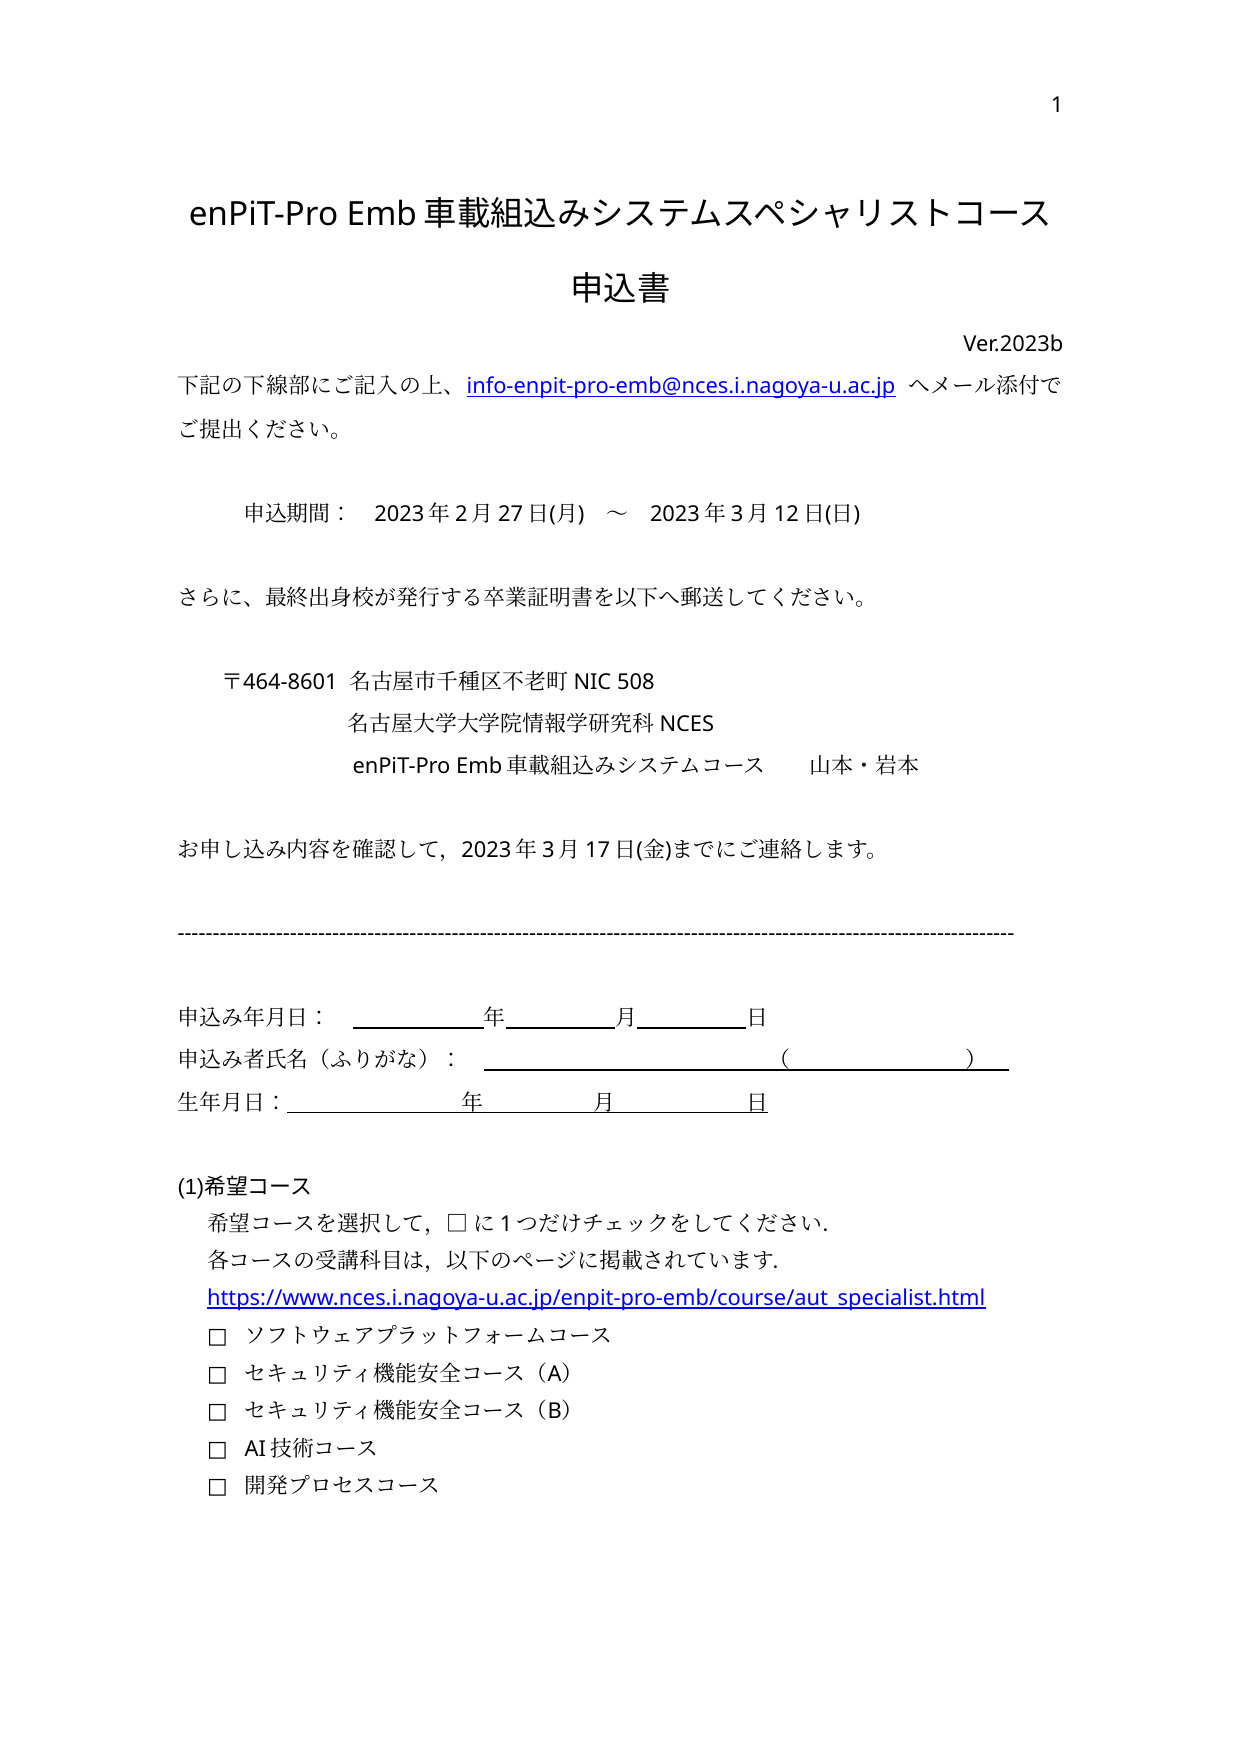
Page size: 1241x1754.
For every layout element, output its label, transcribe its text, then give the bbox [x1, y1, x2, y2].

list ソフトウェアプラットフォームコース [207, 1316, 1063, 1353]
list 開発プロセスコース [207, 1466, 1063, 1503]
text 申込み者氏名（ふりがな）： （ ） [177, 1039, 1063, 1077]
text ----------------------------------------------------------------------------------------------------------------------- [177, 913, 1063, 951]
list AI技術コース [207, 1428, 1063, 1466]
text 名古屋大学大学院情報学研究科 NCES [177, 703, 1063, 741]
subtitle 希望コース [177, 1166, 1063, 1203]
text Ver.2023b [177, 324, 1063, 361]
text 下記の下線部にご記入の上、info-enpit-pro-emb@nces.i.nagoya-u.ac.jp へメール添付でご提出ください。 [177, 366, 1063, 446]
text さらに、最終出身校が発行する卒業証明書を以下へ郵送してください。 [177, 577, 1063, 614]
text https://www.nces.i.nagoya-u.ac.jp/enpit-pro-emb/course/aut_specialist.html [207, 1278, 1063, 1316]
text 各コースの受講科目は，以下のページに掲載されています． [207, 1241, 1063, 1278]
text enPiT-Pro Emb車載組込みシステムスペシャリストコース申込書 [177, 174, 1063, 324]
text 〒464-8601 名古屋市千種区不老町 NIC 508 [177, 661, 1063, 698]
list セキュリティ機能安全コース（B） [207, 1391, 1063, 1428]
text enPiT-Pro Emb車載組込みシステムコース 山本・岩本 [177, 745, 1063, 783]
text 希望コースを選択して，□ に1つだけチェックをしてください． [207, 1203, 1063, 1241]
text 申込み年月日： 年 月 日 [177, 997, 1063, 1035]
text 生年月日： 年 月 日 [177, 1082, 1063, 1119]
text 申込期間： 2023年2月27日(月) ～ 2023年3月12日(日) [177, 493, 1063, 530]
list セキュリティ機能安全コース（A） [207, 1353, 1063, 1391]
text お申し込み内容を確認して，2023年3月17日(金)までにご連絡します。 [177, 829, 1063, 867]
